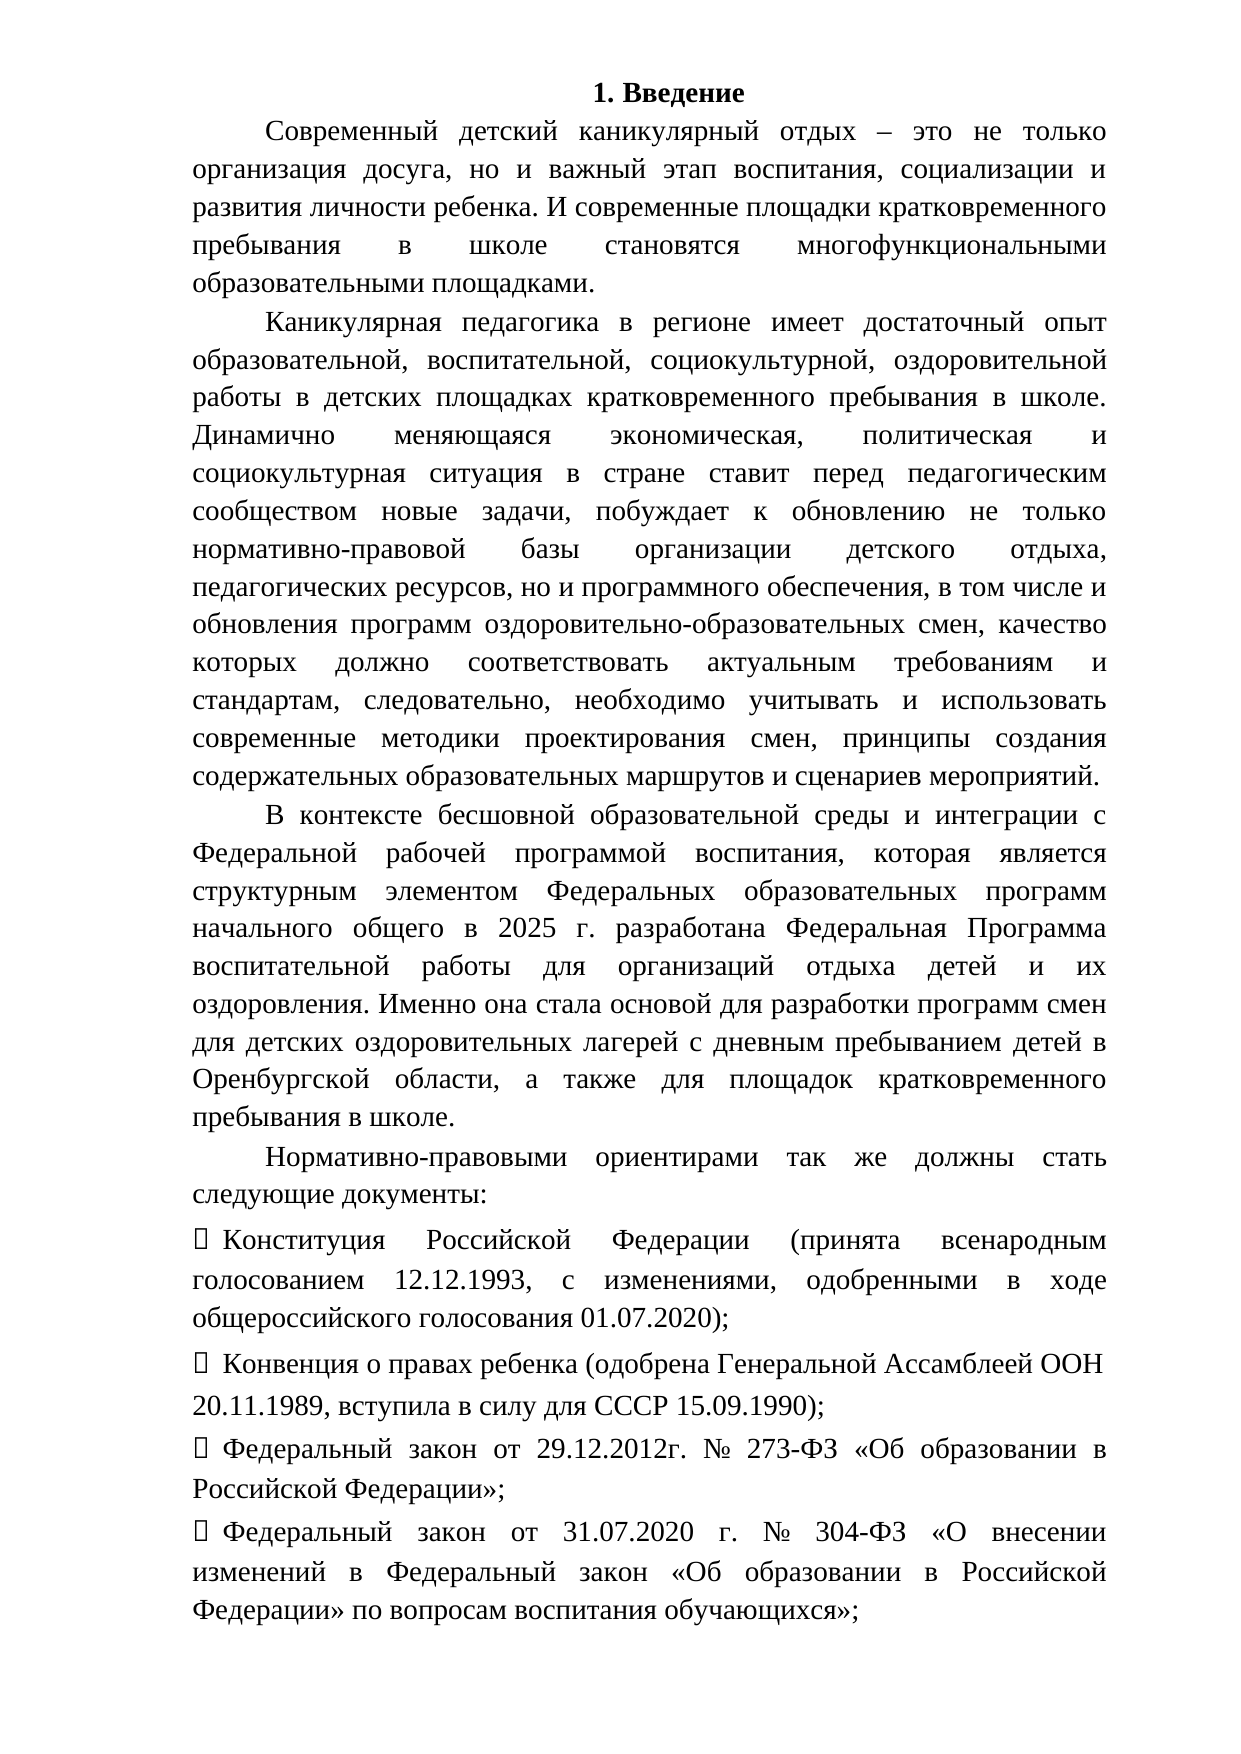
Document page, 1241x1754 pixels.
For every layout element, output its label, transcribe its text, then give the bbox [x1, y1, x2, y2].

text Современный детский каникулярный отдых – это не только организация досуга, но и важный этап воспитания, социализации и развития личности ребенка. И современные площадки кратковременного пребывания в школе становятся многофункциональными образовательными площадками. [192, 113, 1107, 298]
text В контексте бесшовной образовательной среды и интеграции с Федеральной рабочей программой воспитания, которая является структурным элементом Федеральных образовательных программ начального общего в 2025 г. разработана Федеральная Программа воспитательной работы для организаций отдыха детей и их оздоровления. Именно она стала основой для разработки программ смен для детских оздоровительных лагерей с дневным пребыванием детей в Оренбургской области, а также для площадок кратковременного пребывания в школе. [192, 797, 1107, 1133]
list Конституция Российской Федерации (принята всенародным голосованием 12.12.1993, с изменениями, одобренными в ходе общероссийского голосования 01.07.2020); [192, 1218, 1107, 1334]
text Каникулярная педагогика в регионе имеет достаточный опыт образовательной, воспитательной, социокультурной, оздоровительной работы в детских площадках кратковременного пребывания в школе. Динамично меняющаяся экономическая, политическая и социокультурная ситуация в стране ставит перед педагогическим сообществом новые задачи, побуждает к обновлению не только нормативно-правовой базы организации детского отдыха, педагогических ресурсов, но и программного обеспечения, в том числе и обновления программ оздоровительно-образовательных смен, качество которых должно соответствовать актуальным требованиям и стандартам, следовательно, необходимо учитывать и использовать современные методики проектирования смен, принципы создания содержательных образовательных маршрутов и сценариев мероприятий. [192, 304, 1107, 791]
list Конвенция о правах ребенка (одобрена Генеральной Ассамблеей ООН [192, 1342, 1107, 1382]
list Федеральный закон от 29.12.2012г. № 273-ФЗ «Об образовании в Российской Федерации»; [192, 1427, 1107, 1505]
subtitle 1. Введение [220, 75, 1117, 108]
list Федеральный закон от 31.07.2020 г. № 304-ФЗ «О внесении изменений в Федеральный закон «Об образовании в Российской Федерации» по вопросам воспитания обучающихся»; [192, 1511, 1107, 1626]
text 20.11.1989, вступила в силу для СССР 15.09.1990); [192, 1388, 1107, 1422]
text Нормативно-правовыми ориентирами так же должны стать следующие документы: [192, 1139, 1107, 1210]
